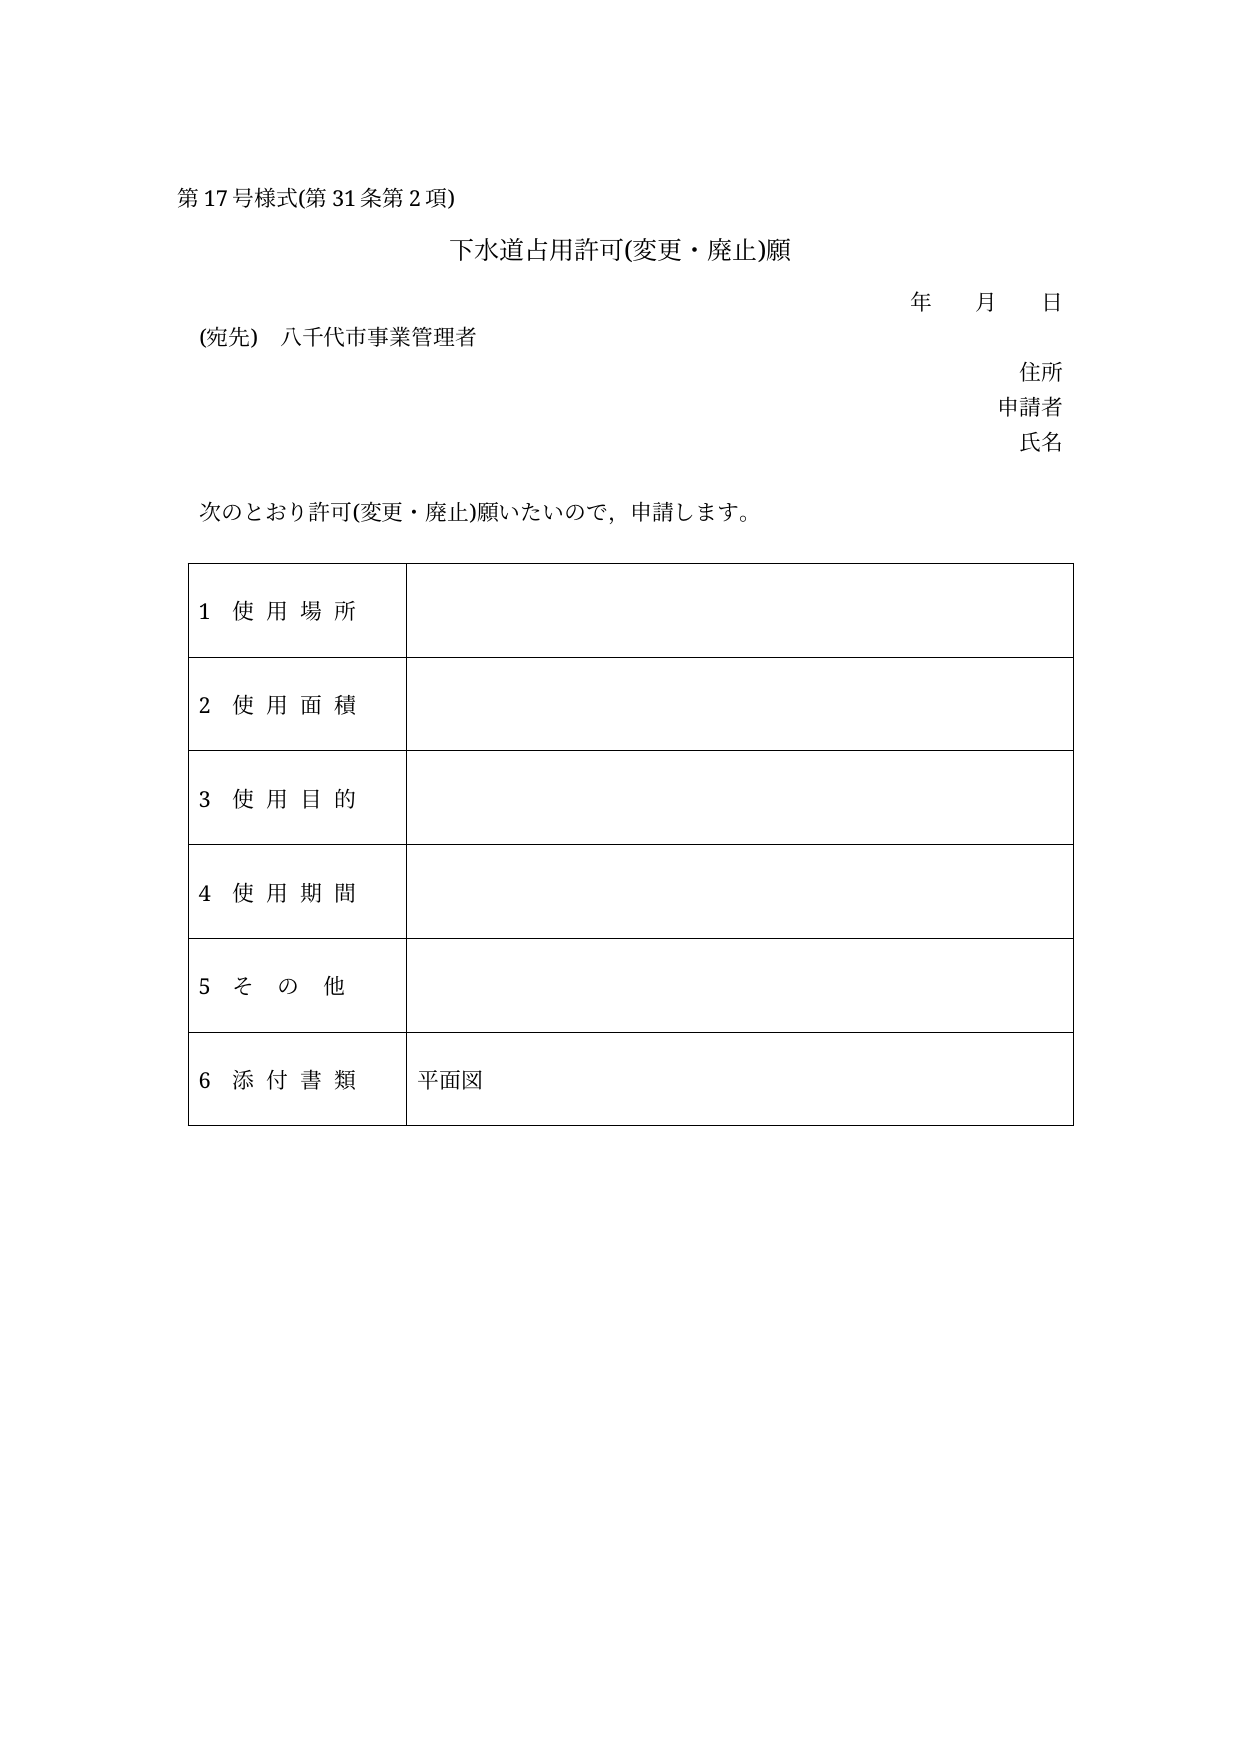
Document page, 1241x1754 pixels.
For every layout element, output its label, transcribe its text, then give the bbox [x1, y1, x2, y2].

text 下水道占用許可(変更・廃止)願 [177, 214, 1063, 284]
text 申請者 [177, 388, 1063, 423]
text 第17号様式(第31条第2項) [177, 179, 1063, 214]
text 年 月 日 [177, 284, 1063, 319]
text 住所 [177, 353, 1063, 388]
text 次のとおり許可(変更・廃止)願いたいので，申請します。 [177, 493, 1063, 528]
table_header [407, 564, 1073, 657]
table_cell 平面図 [407, 1033, 1073, 1125]
table_cell 6 添付書類 [189, 1033, 406, 1125]
table_cell 4 使用期間 [189, 845, 406, 938]
table_cell 2 使用面積 [189, 658, 406, 750]
table_cell [407, 939, 1073, 1032]
table_cell 3 使用目的 [189, 751, 406, 844]
text (宛先) 八千代市事業管理者 [177, 319, 1063, 353]
text 氏名 [177, 423, 1063, 458]
table_cell [407, 751, 1073, 844]
table_cell 5 その他 [189, 939, 406, 1032]
table_header 1 使用場所 [189, 564, 406, 657]
table_cell [407, 845, 1073, 938]
table_cell [407, 658, 1073, 750]
